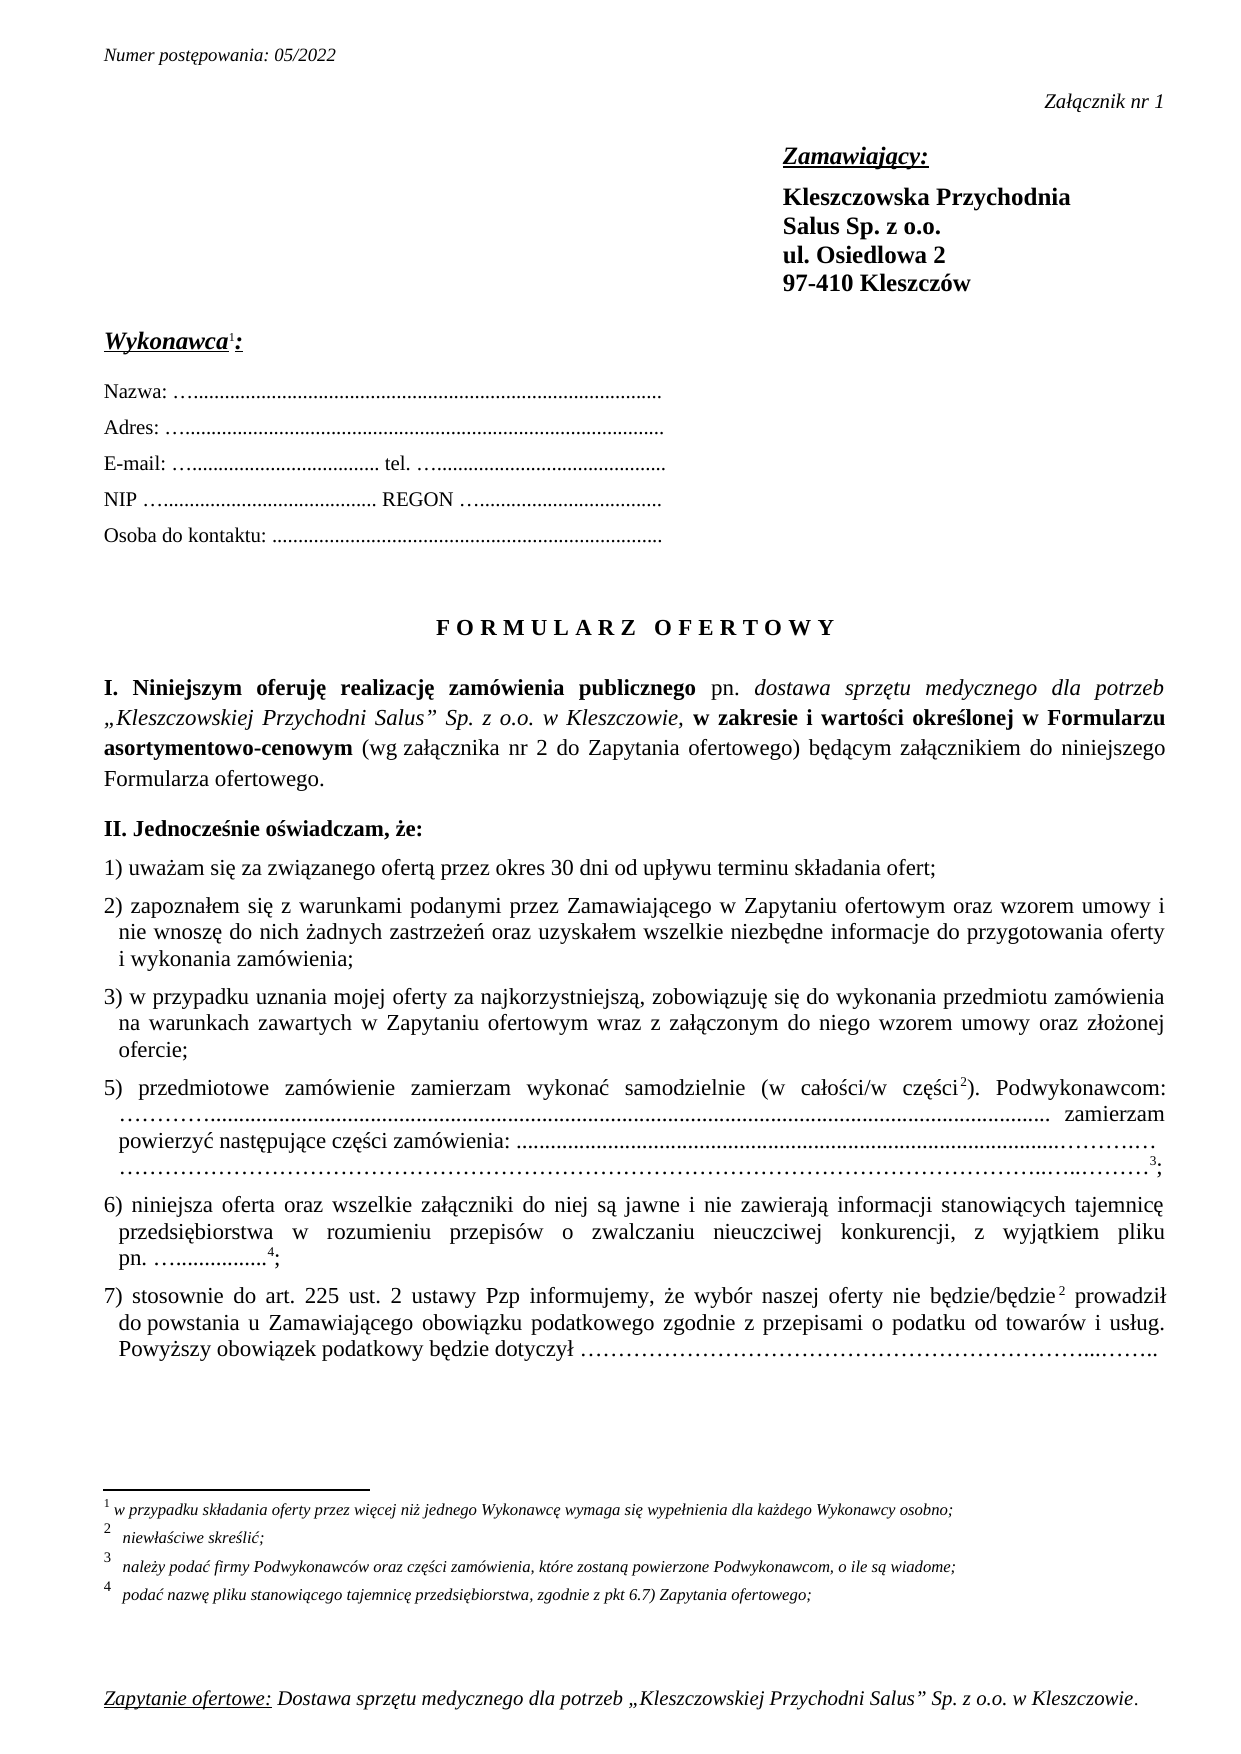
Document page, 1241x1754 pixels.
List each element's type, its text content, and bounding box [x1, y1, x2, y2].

text Osoba do kontaktu: ........................................................................... [103, 523, 1166, 547]
text 3) w przypadku uznania mojej oferty za najkorzystniejszą, zobowiązuję się do wykonania przedmiotu zamówienia na warunkach zawartych w Zapytaniu ofertowym wraz z załączonym do niego wzorem umowy oraz złożonej ofercie; [103, 983, 1166, 1062]
text Kleszczowska Przychodnia [783, 182, 1137, 211]
text Załącznik nr 1 [103, 89, 1166, 113]
text 6) niniejsza oferta oraz wszelkie załączniki do niej są jawne i nie zawierają informacji stanowiących tajemnicę przedsiębiorstwa w rozumieniu przepisów o zwalczaniu nieuczciwej konkurencji, z wyjątkiem pliku pn. …................; [103, 1191, 1166, 1271]
text 1) uważam się za związanego ofertą przez okres 30 dni od upływu terminu składania ofert; [103, 854, 1166, 880]
text I. Niniejszym oferuję realizację zamówienia publicznego pn. dostawa sprzętu medycznego dla potrzeb „Kleszczowskiej Przychodni Salus” Sp. z o.o. w Kleszczowie, w zakresie i wartości określonej w Formularzu asortymentowo-cenowym (wg załącznika nr 2 do Zapytania ofertowego) będącym załącznikiem do niniejszego Formularza ofertowego. [103, 674, 1166, 791]
text Zamawiający: [783, 141, 1166, 170]
text 2) zapoznałem się z warunkami podanymi przez Zamawiającego w Zapytaniu ofertowym oraz wzorem umowy i nie wnoszę do nich żadnych zastrzeżeń oraz uzyskałem wszelkie niezbędne informacje do przygotowania oferty i wykonania zamówienia; [103, 892, 1166, 971]
text …………………………………………………………………………………………………………..…..………; [118, 1153, 1166, 1179]
text E-mail: ….................................... tel. …............................................ [103, 451, 1166, 475]
subtitle FORMULARZ OFERTOWY [103, 614, 1166, 640]
text 5) przedmiotowe zamówienie zamierzam wykonać samodzielnie (w całości/w części). Podwykonawcom: …………................................................................................................................................................... zamierzam powierzyć następujące części zamówienia: ...............................................................................................……….… [103, 1074, 1166, 1153]
text Nazwa: ….......................................................................................... [103, 379, 1166, 403]
text 97-410 Kleszczów [783, 268, 1137, 297]
text Wykonawca: [103, 326, 780, 355]
text 7) stosownie do art. 225 ust. 2 ustawy Pzp informujemy, że wybór naszej oferty nie będzie/będzie2 prowadził do powstania u Zamawiającego obowiązku podatkowego zgodnie z przepisami o podatku od towarów i usług. Powyższy obowiązek podatkowy będzie dotyczył …………………………………………………………...…….. [103, 1282, 1166, 1362]
text ul. Osiedlowa 2 [783, 240, 1137, 268]
text NIP …......................................... REGON …................................... [103, 487, 1166, 511]
text Adres: …............................................................................................ [103, 415, 1166, 439]
text Salus Sp. z o.o. [783, 211, 1137, 240]
text II. Jednocześnie oświadczam, że: [103, 815, 1166, 842]
